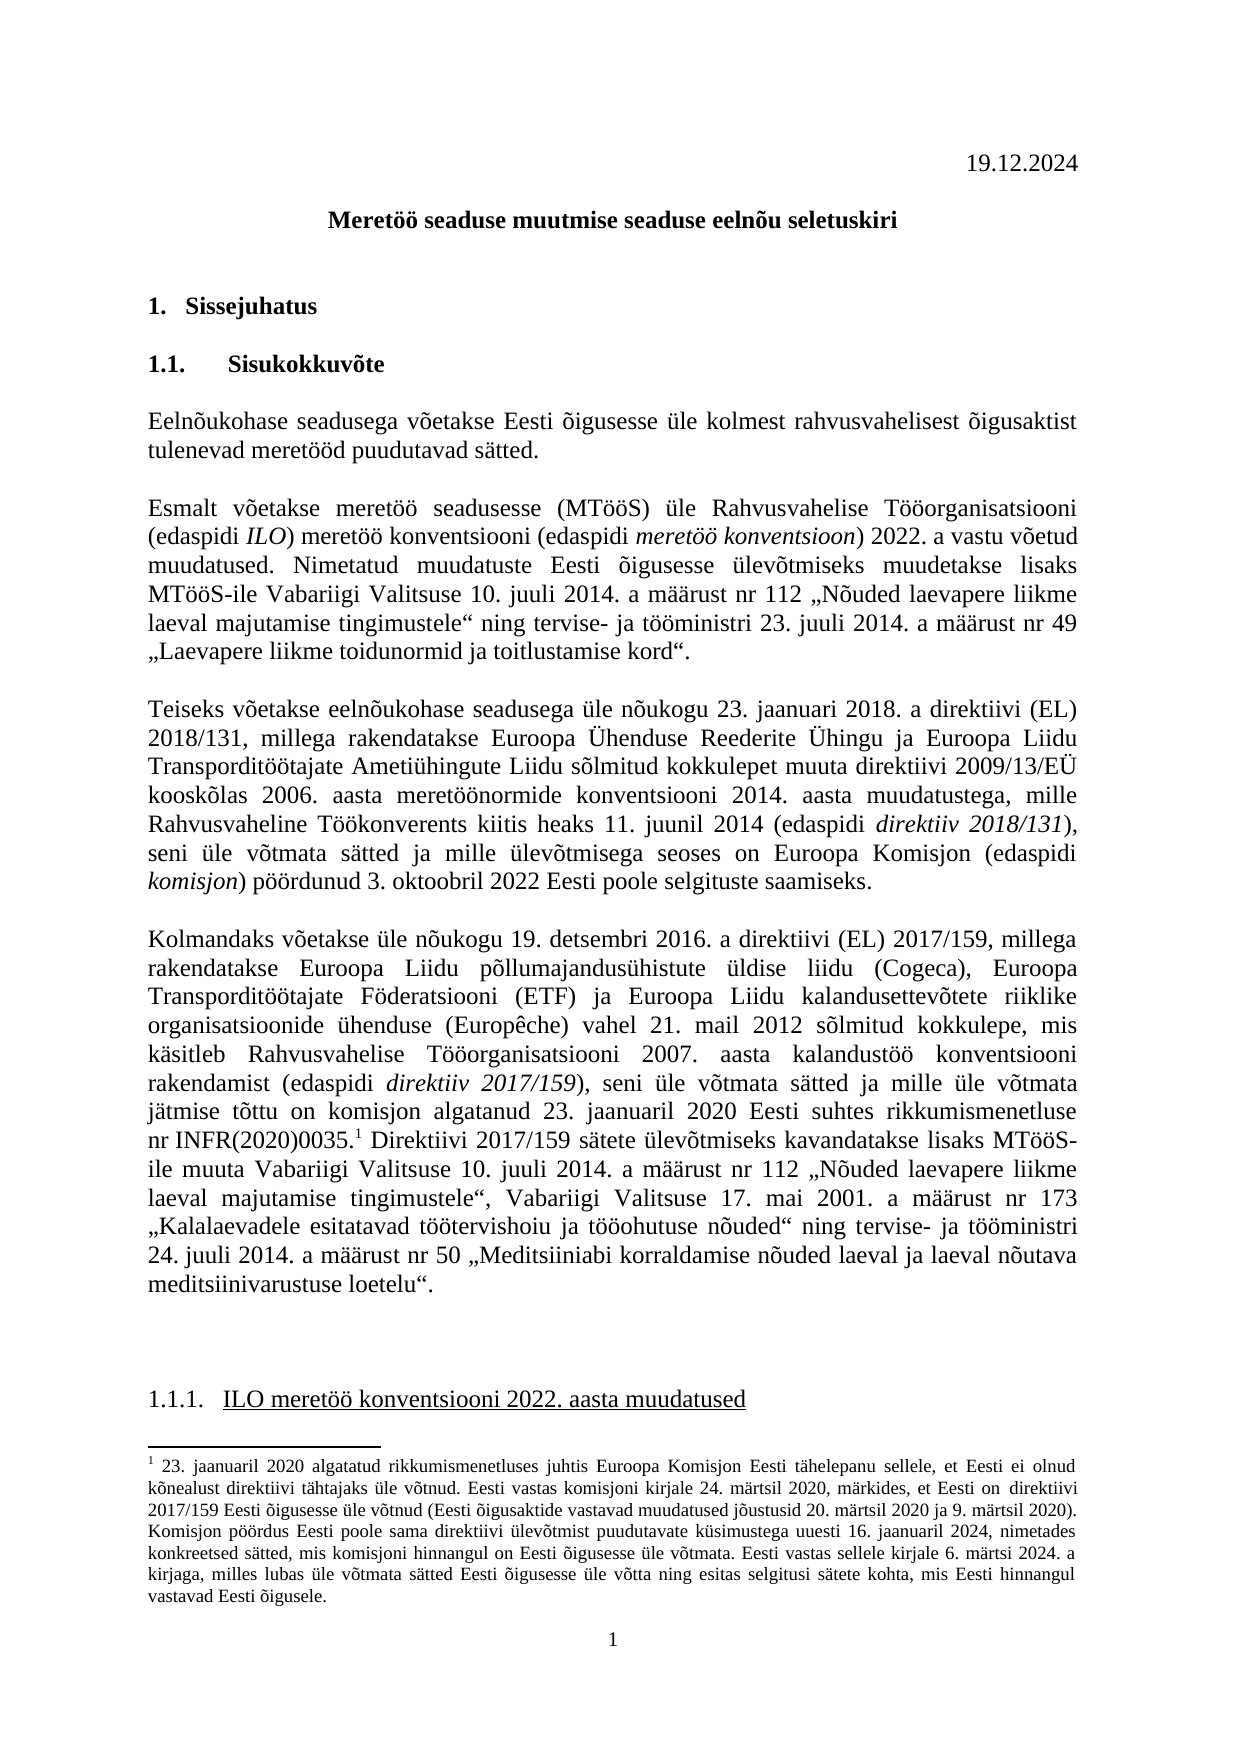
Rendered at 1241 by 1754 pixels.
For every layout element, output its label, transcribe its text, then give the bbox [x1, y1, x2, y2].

text Teiseks võetakse eelnõukohase seadusega üle nõukogu 23. jaanuari 2018. a direktiivi (EL) 2018/131, millega rakendatakse Euroopa Ühenduse Reederite Ühingu ja Euroopa Liidu Transporditöötajate Ametiühingute Liidu sõlmitud kokkulepet muuta direktiivi 2009/13/EÜ kooskõlas 2006. aasta meretöönormide konventsiooni 2014. aasta muudatustega, mille Rahvusvaheline Töökonverents kiitis heaks 11. juunil 2014 (edaspidi direktiiv 2018/131), seni üle võtmata sätted ja mille ülevõtmisega seoses on Euroopa Komisjon (edaspidi komisjon) pöördunud 3. oktoobril 2022 Eesti poole selgituste saamiseks. [148, 694, 1078, 895]
text Esmalt võetakse meretöö seadusesse (MTööS) üle Rahvusvahelise Tööorganisatsiooni (edaspidi ILO) meretöö konventsiooni (edaspidi meretöö konventsioon) 2022. a vastu võetud muudatused. Nimetatud muudatuste Eesti õigusesse ülevõtmiseks muudetakse lisaks MTööS-ile Vabariigi Valitsuse 10. juuli 2014. a määrust nr 112 „Nõuded laevapere liikme laeval majutamise tingimustele“ ning tervise- ja tööministri 23. juuli 2014. a määrust nr 49 „Laevapere liikme toidunormid ja toitlustamise kord“. [148, 493, 1078, 665]
list ILO meretöö konventsiooni 2022. aasta muudatused [148, 1384, 1078, 1413]
text 19.12.2024 [148, 148, 1078, 176]
text Meretöö seaduse muutmise seaduse eelnõu seletuskiri [148, 205, 1078, 234]
text Eelnõukohase seadusega võetakse Eesti õigusesse üle kolmest rahvusvahelisest õigusaktist tulenevad meretööd puudutavad sätted. [148, 406, 1078, 464]
text Kolmandaks võetakse üle nõukogu 19. detsembri 2016. a direktiivi (EL) 2017/159, millega rakendatakse Euroopa Liidu põllumajandusühistute üldise liidu (Cogeca), Euroopa Transporditöötajate Föderatsiooni (ETF) ja Euroopa Liidu kalandusettevõtete riiklike organisatsioonide ühenduse (Europêche) vahel 21. mail 2012 sõlmitud kokkulepe, mis käsitleb Rahvusvahelise Tööorganisatsiooni 2007. aasta kalandustöö konventsiooni rakendamist (edaspidi direktiiv 2017/159), seni üle võtmata sätted ja mille üle võtmata jätmise tõttu on komisjon algatanud 23. jaanuaril 2020 Eesti suhtes rikkumismenetluse nr INFR(2020)0035. Direktiivi 2017/159 sätete ülevõtmiseks kavandatakse lisaks MTööS-ile muuta Vabariigi Valitsuse 10. juuli 2014. a määrust nr 112 „Nõuded laevapere liikme laeval majutamise tingimustele“, Vabariigi Valitsuse 17. mai 2001. a määrust nr 173 „Kalalaevadele esitatavad töötervishoiu ja tööohutuse nõuded“ ning tervise- ja tööministri 24. juuli 2014. a määrust nr 50 „Meditsiiniabi korraldamise nõuded laeval ja laeval nõutava meditsiinivarustuse loetelu“. [148, 924, 1078, 1298]
list Sisukokkuvõte [148, 349, 1078, 378]
list Sissejuhatus [148, 291, 1078, 320]
